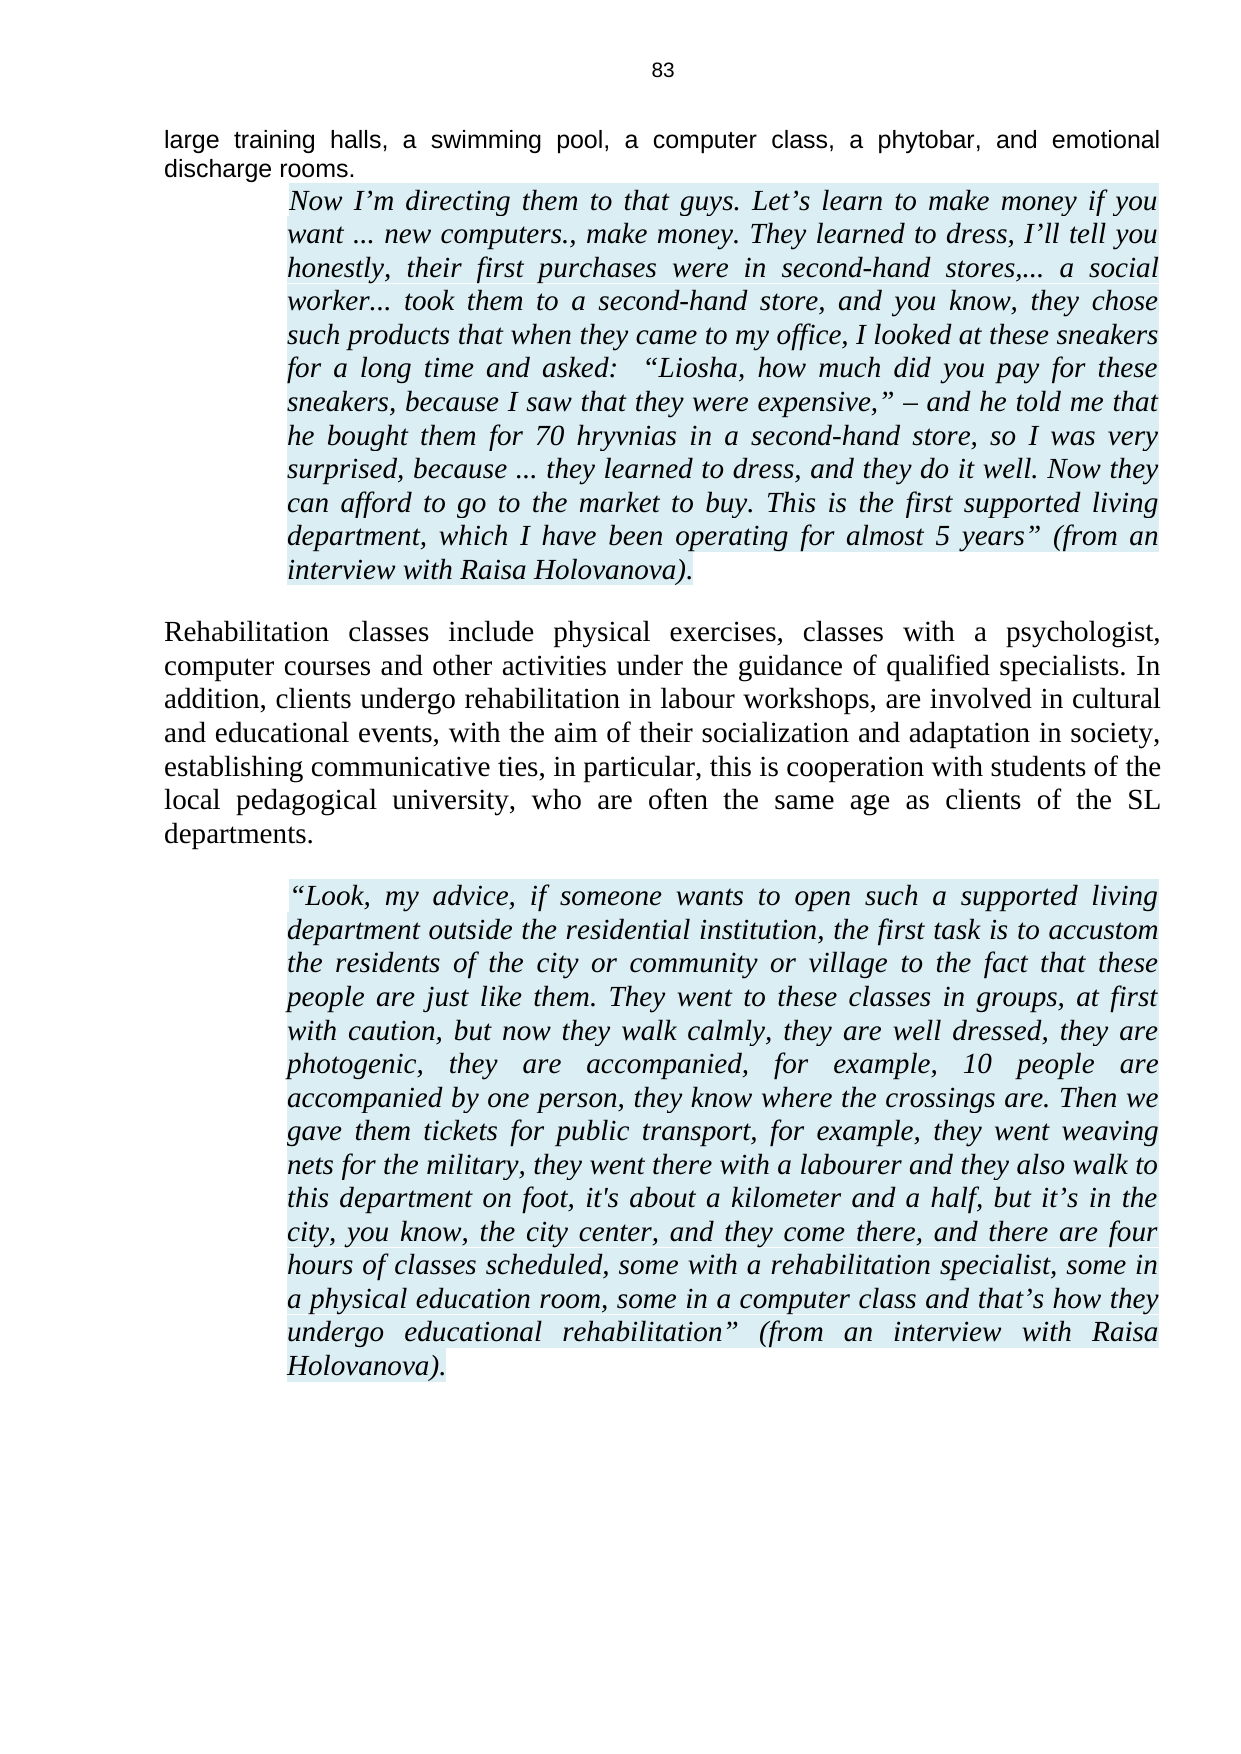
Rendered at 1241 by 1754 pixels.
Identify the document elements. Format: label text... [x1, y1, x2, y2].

text Now I’m directing them to that guys. Let’s learn to make money if you want ... new computers., make money. They learned to dress, I’ll tell you honestly, their first purchases were in second-hand stores,... a social worker... took them to a second-hand store, and you know, they chose such products that when they came to my office, I looked at these sneakers for a long time and asked: “Liosha, how much did you pay for these sneakers, because I saw that they were expensive,” – and he told me that he bought them for 70 hryvnias in a second-hand store, so I was very surprised, because ... they learned to dress, and they do it well. Now they can afford to go to the market to buy. This is the first supported living department, which I have been operating for almost 5 years” (from an interview with Raisa Holovanova). [287, 183, 1162, 585]
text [164, 125, 1162, 183]
text Rehabilitation classes include physical exercises, classes with a psychologist, computer courses and other activities under the guidance of qualified specialists. In addition, clients undergo rehabilitation in labour workshops, are involved in cultural and educational events, with the aim of their socialization and adaptation in society, establishing communicative ties, in particular, this is cooperation with students of the local pedagogical university, who are often the same age as clients of the SL departments. [164, 614, 1162, 849]
text “Look, my advice, if someone wants to open such a supported living department outside the residential institution, the first task is to accustom the residents of the city or community or village to the fact that these people are just like them. They went to these classes in groups, at first with caution, but now they walk calmly, they are well dressed, they are photogenic, they are accompanied, for example, 10 people are accompanied by one person, they know where the crossings are. Then we gave them tickets for public transport, for example, they went weaving nets for the military, they went there with a labourer and they also walk to this department on foot, it's about a kilometer and a half, but it’s in the city, you know, the city center, and they come there, and there are four hours of classes scheduled, some with a rehabilitation specialist, some in a physical education room, some in a computer class and that’s how they undergo educational rehabilitation” (from an interview with Raisa Holovanova). [287, 878, 1162, 1382]
